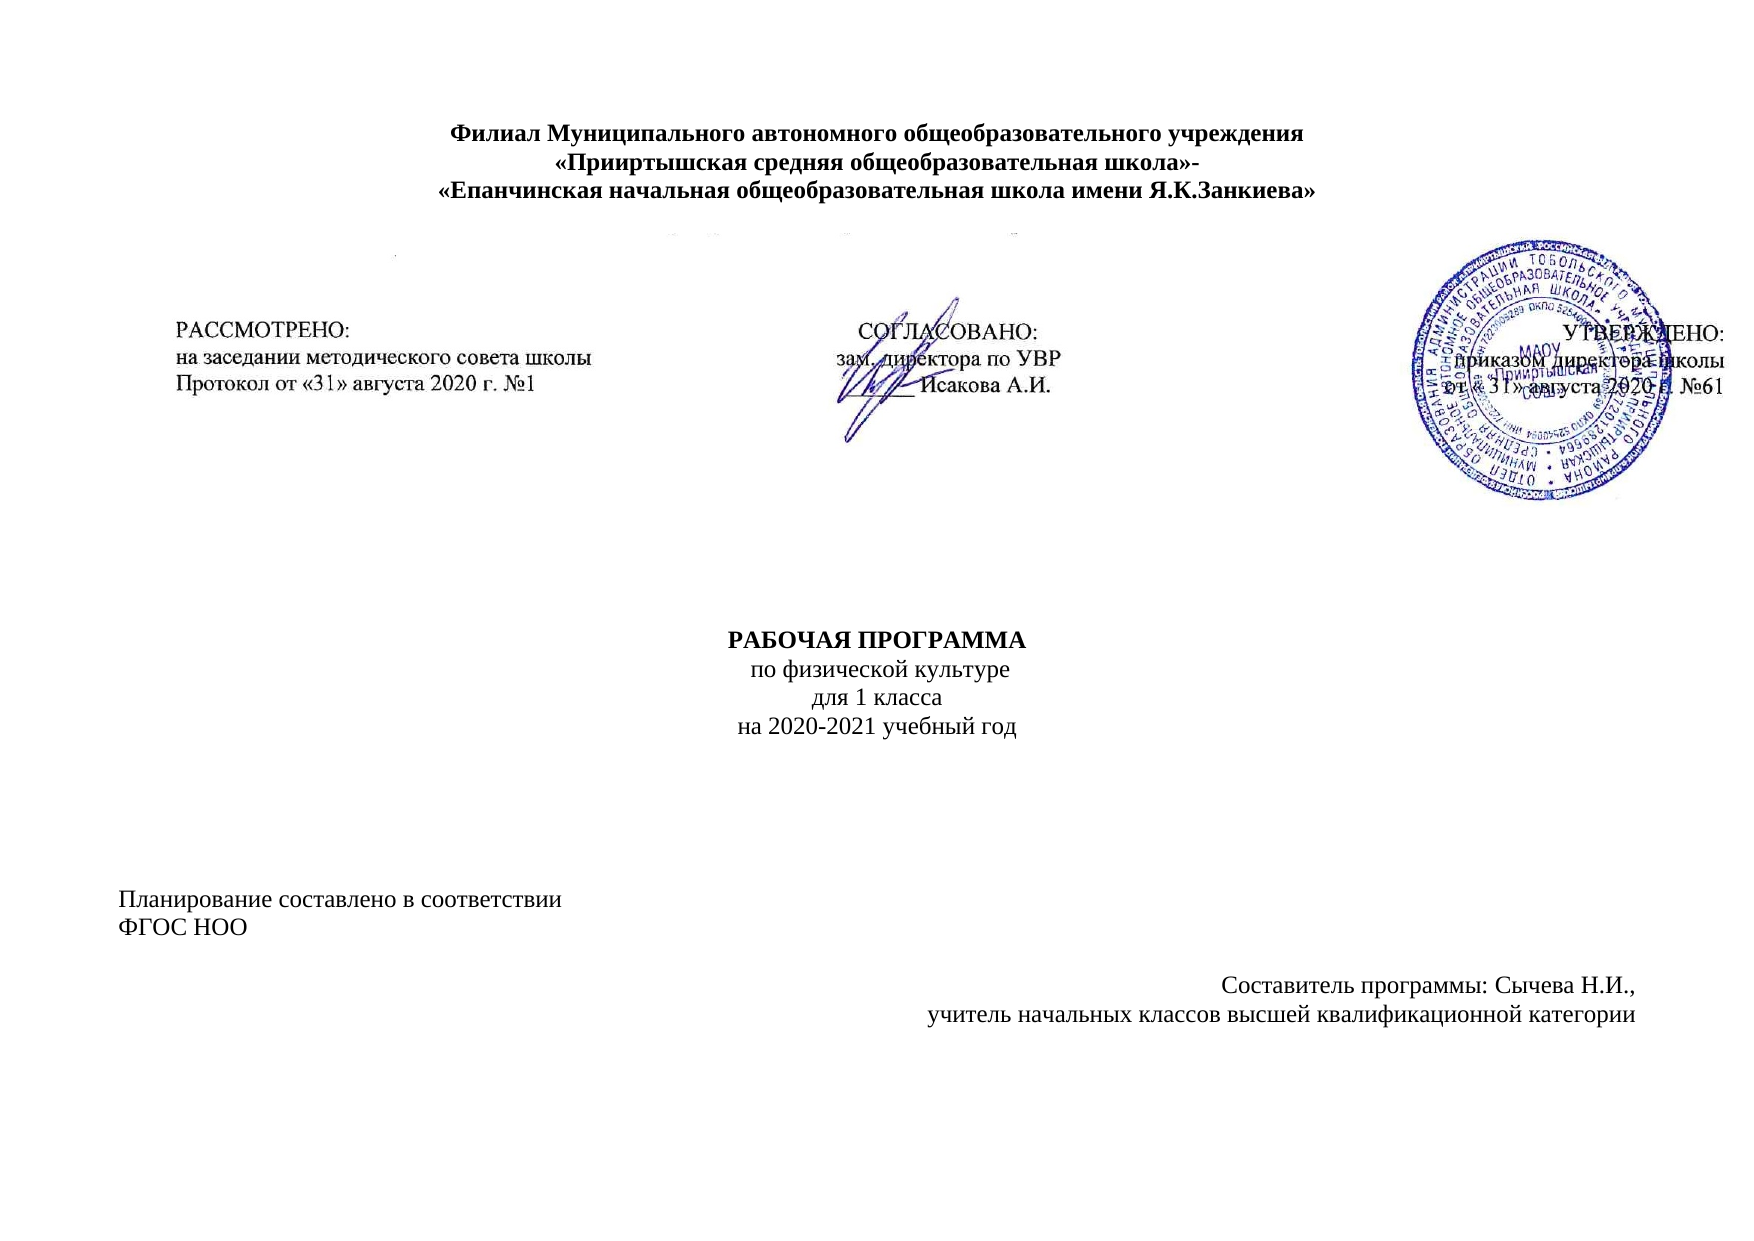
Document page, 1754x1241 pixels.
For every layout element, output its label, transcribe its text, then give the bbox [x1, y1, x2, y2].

text Составитель программы: Сычева Н.И., [118, 970, 1636, 999]
text на 2020-2021 учебный год [118, 711, 1636, 740]
picture [118, 233, 1745, 510]
text по физической культуре [118, 654, 1636, 682]
text «Епанчинская начальная общеобразовательная школа имени Я.К.Занкиева» [118, 176, 1636, 204]
text «Прииртышская средняя общеобразовательная школа»- [118, 147, 1636, 176]
text РАБОЧАЯ ПРОГРАММА [118, 625, 1636, 654]
text учитель начальных классов высшей квалификационной категории [118, 999, 1636, 1027]
text Филиал Муниципального автономного общеобразовательного учреждения [118, 118, 1636, 147]
text ФГОС НОО [118, 912, 1636, 941]
text для 1 класса [118, 682, 1636, 711]
text Планирование составлено в соответствии [118, 884, 1636, 912]
